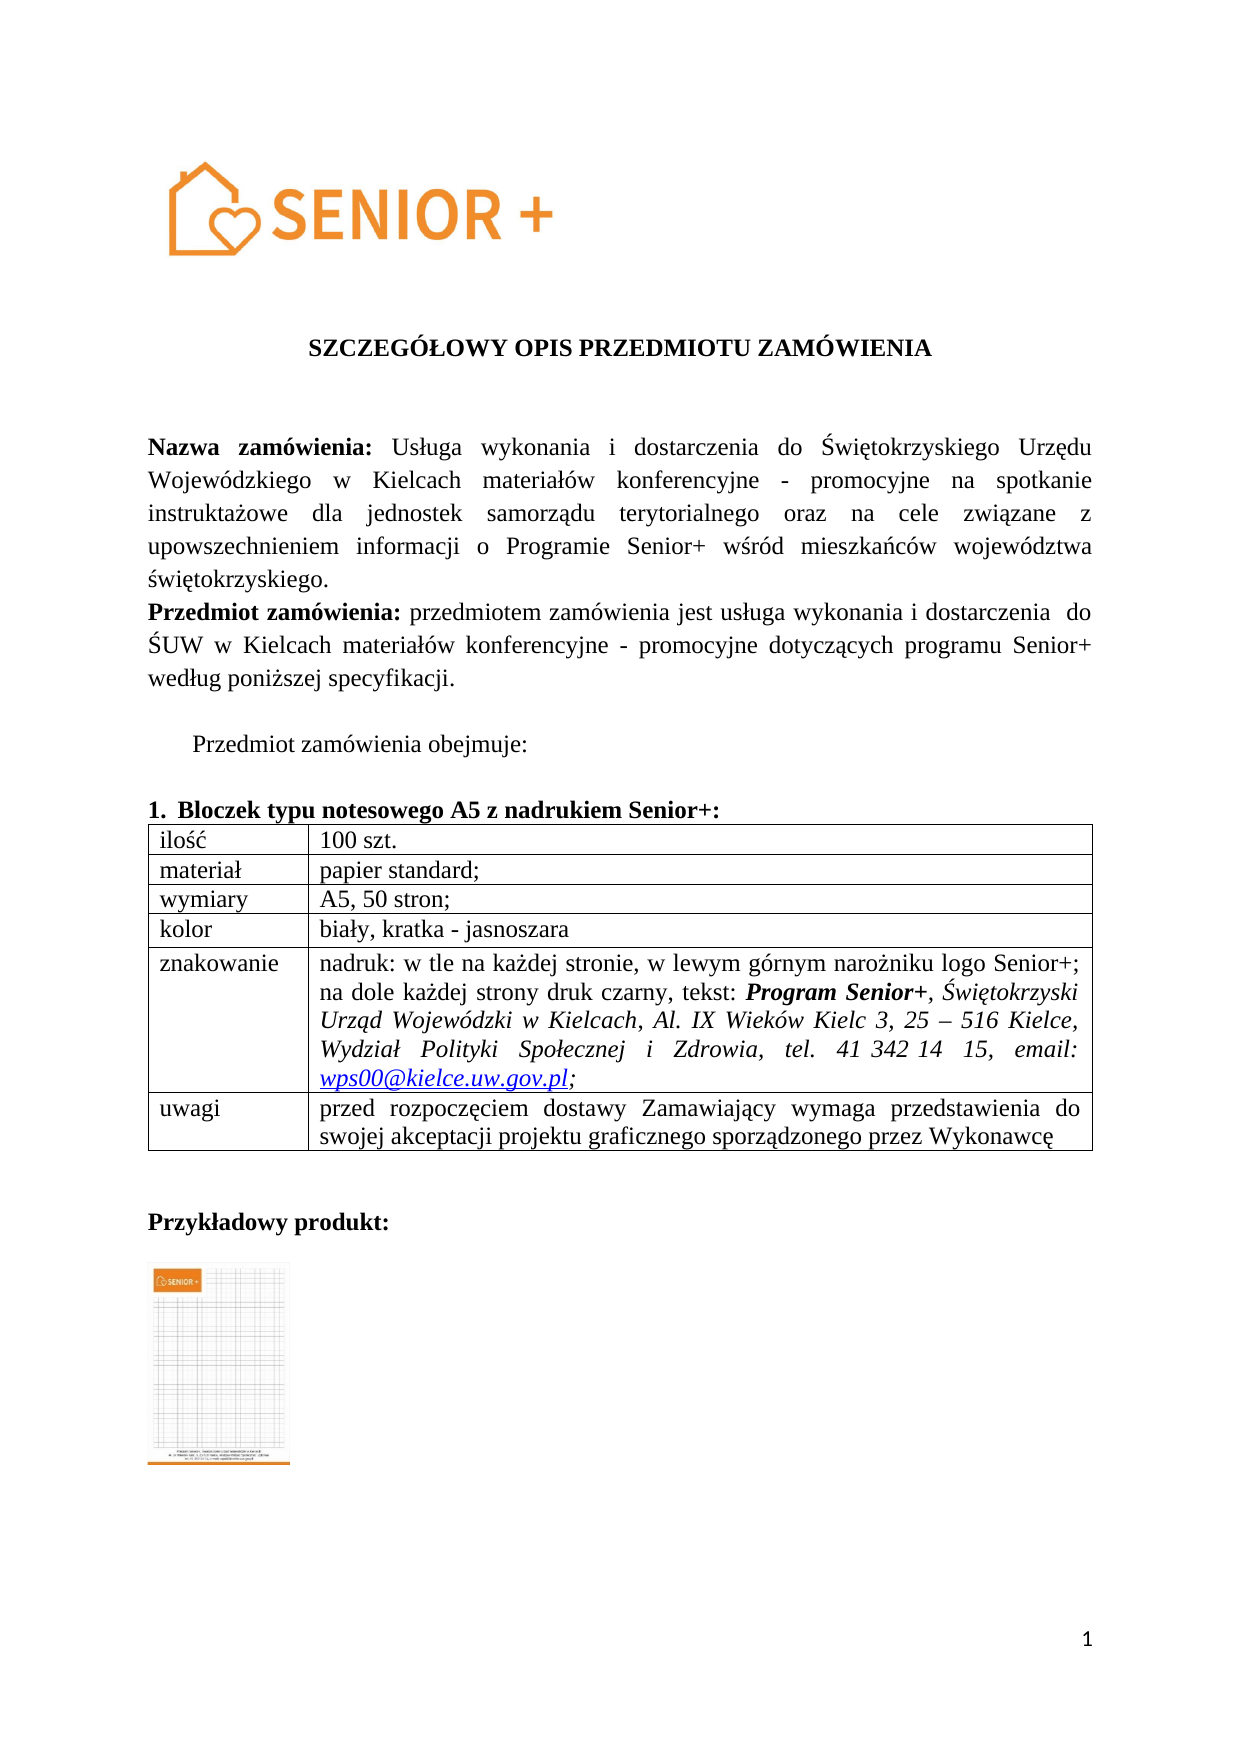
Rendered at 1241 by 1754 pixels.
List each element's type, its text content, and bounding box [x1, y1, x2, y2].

table_cell znakowanie [149, 948, 308, 1092]
table_cell uwagi [149, 1093, 308, 1150]
table_cell nadruk: w tle na każdej stronie, w lewym górnym narożniku logo Senior+; na dole każdej strony druk czarny, tekst: Program Senior+, Świętokrzyski Urząd Wojewódzki w Kielcach, Al. IX Wieków Kielc 3, 25 – 516 Kielce, Wydział Polityki Społecznej i Zdrowia, tel. 41 342 14 15, email: wps00@kielce.uw.gov.pl; [309, 948, 1092, 1092]
table_cell A5, 50 stron; [309, 885, 1092, 913]
text Przykładowy produkt: [148, 1207, 1093, 1236]
table_header ilość [149, 825, 308, 854]
table_cell przed rozpoczęciem dostawy Zamawiający wymaga przedstawienia do swojej akceptacji projektu graficznego sporządzonego przez Wykonawcę [309, 1093, 1092, 1150]
table_cell papier standard; [309, 855, 1092, 883]
picture [147, 147, 568, 276]
text Nazwa zamówienia: Usługa wykonania i dostarczenia do Świętokrzyskiego Urzędu Wojewódzkiego w Kielcach materiałów konferencyjne - promocyjne na spotkanie instruktażowe dla jednostek samorządu terytorialnego oraz na cele związane z upowszechnieniem informacji o Programie Senior+ wśród mieszkańców województwa świętokrzyskiego. [148, 432, 1093, 593]
table_cell materiał [149, 855, 308, 883]
table_cell kolor [149, 914, 308, 947]
table_cell biały, kratka - jasnoszara [309, 914, 1092, 947]
table_cell wymiary [149, 885, 308, 913]
picture [147, 1262, 290, 1465]
text Przedmiot zamówienia: przedmiotem zamówienia jest usługa wykonania i dostarczenia do ŚUW w Kielcach materiałów konferencyjne - promocyjne dotyczących programu Senior+ według poniższej specyfikacji. [148, 597, 1093, 692]
text SZCZEGÓŁOWY OPIS PRZEDMIOTU ZAMÓWIENIA [148, 333, 1093, 362]
text Przedmiot zamówienia obejmuje: [148, 729, 1093, 758]
list Bloczek typu notesowego A5 z nadrukiem Senior+: [148, 795, 1093, 824]
table_header 100 szt. [309, 825, 1092, 854]
